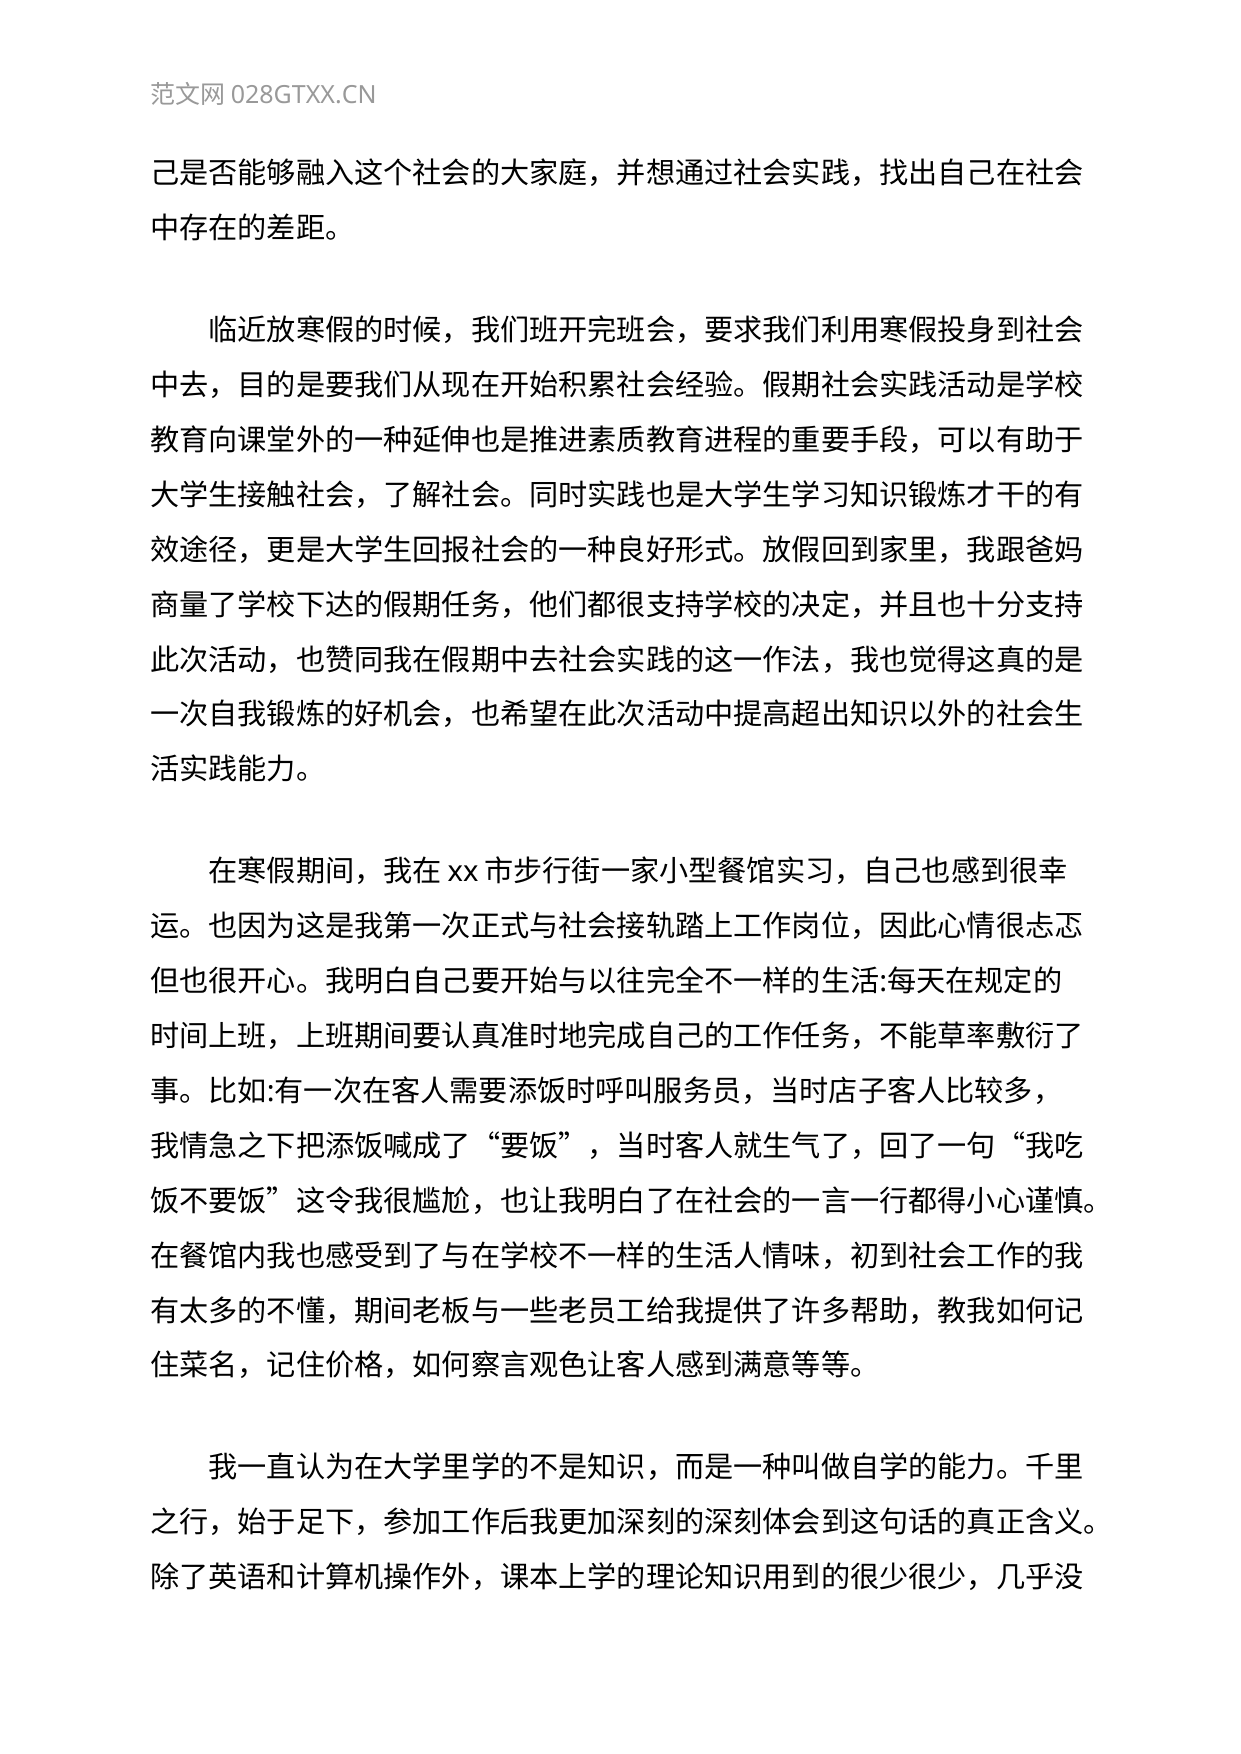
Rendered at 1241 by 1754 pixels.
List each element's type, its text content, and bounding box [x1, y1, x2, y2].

text 临近放寒假的时候，我们班开完班会，要求我们利用寒假投身到社会中去，目的是要我们从现在开始积累社会经验。假期社会实践活动是学校教育向课堂外的一种延伸也是推进素质教育进程的重要手段，可以有助于大学生接触社会，了解社会。同时实践也是大学生学习知识锻炼才干的有效途径，更是大学生回报社会的一种良好形式。放假回到家里，我跟爸妈商量了学校下达的假期任务，他们都很支持学校的决定，并且也十分支持此次活动，也赞同我在假期中去社会实践的这一作法，我也觉得这真的是一次自我锻炼的好机会，也希望在此次活动中提高超出知识以外的社会生活实践能力。 [150, 307, 1090, 788]
text 在寒假期间，我在xx市步行街一家小型餐馆实习，自己也感到很幸运。也因为这是我第一次正式与社会接轨踏上工作岗位，因此心情很忐忑但也很开心。我明白自己要开始与以往完全不一样的生活:每天在规定的时间上班，上班期间要认真准时地完成自己的工作任务，不能草率敷衍了事。比如:有一次在客人需要添饭时呼叫服务员，当时店子客人比较多，我情急之下把添饭喊成了“要饭”，当时客人就生气了，回了一句“我吃饭不要饭”这令我很尴尬，也让我明白了在社会的一言一行都得小心谨慎。在餐馆内我也感受到了与在学校不一样的生活人情味，初到社会工作的我有太多的不懂，期间老板与一些老员工给我提供了许多帮助，教我如何记住菜名，记住价格，如何察言观色让客人感到满意等等。 [150, 848, 1090, 1384]
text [150, 1444, 1090, 1596]
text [150, 150, 1090, 247]
